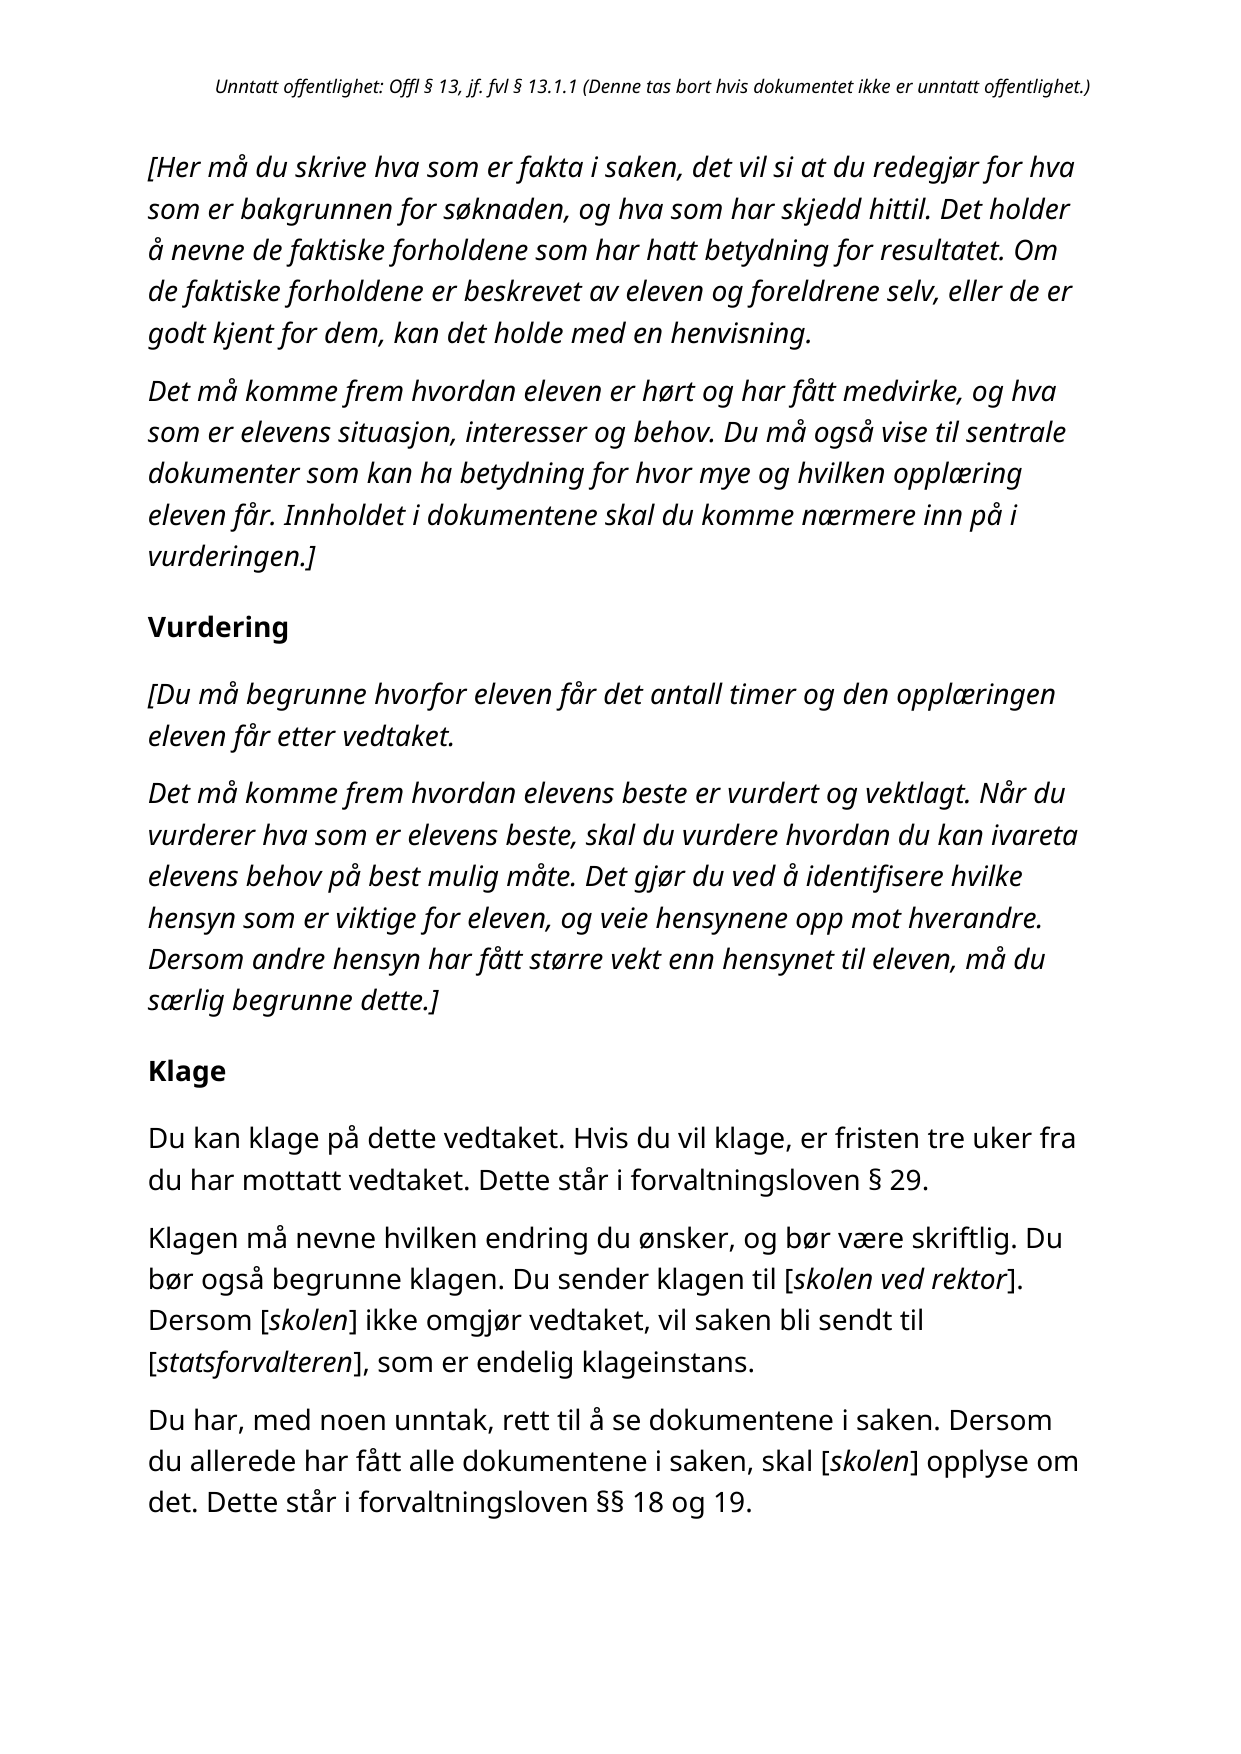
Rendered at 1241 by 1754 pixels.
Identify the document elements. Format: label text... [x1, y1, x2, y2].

text Du har, med noen unntak, rett til å se dokumentene i saken. Dersom du allerede har fått alle dokumentene i saken, skal [skolen] opplyse om det. Dette står i forvaltningsloven §§ 18 og 19. [148, 1400, 1093, 1521]
text [Du må begrunne hvorfor eleven får det antall timer og den opplæringen eleven får etter vedtaket. [148, 674, 1093, 754]
text Klagen må nevne hvilken endring du ønsker, og bør være skriftlig. Du bør også begrunne klagen. Du sender klagen til [skolen ved rektor]. Dersom [skolen] ikke omgjør vedtaket, vil saken bli sendt til [statsforvalteren], som er endelig klageinstans. [148, 1218, 1093, 1380]
subtitle Klage [148, 1051, 1093, 1089]
text [Her må du skrive hva som er fakta i saken, det vil si at du redegjør for hva som er bakgrunnen for søknaden, og hva som har skjedd hittil. Det holder å nevne de faktiske forholdene som har hatt betydning for resultatet. Om de faktiske forholdene er beskrevet av eleven og foreldrene selv, eller de er godt kjent for dem, kan det holde med en henvisning. [148, 148, 1093, 351]
text Det må komme frem hvordan eleven er hørt og har fått medvirke, og hva som er elevens situasjon, interesser og behov. Du må også vise til sentrale dokumenter som kan ha betydning for hvor mye og hvilken opplæring eleven får. Innholdet i dokumentene skal du komme nærmere inn på i vurderingen.] [148, 371, 1093, 575]
text Du kan klage på dette vedtaket. Hvis du vil klage, er fristen tre uker fra du har mottatt vedtaket. Dette står i forvaltningsloven § 29. [148, 1119, 1093, 1198]
text Det må komme frem hvordan elevens beste er vurdert og vektlagt. Når du vurderer hva som er elevens beste, skal du vurdere hvordan du kan ivareta elevens behov på best mulig måte. Det gjør du ved å identifisere hvilke hensyn som er viktige for eleven, og veie hensynene opp mot hverandre. Dersom andre hensyn har fått større vekt enn hensynet til eleven, må du særlig begrunne dette.] [148, 774, 1093, 1019]
subtitle Vurdering [148, 607, 1093, 645]
